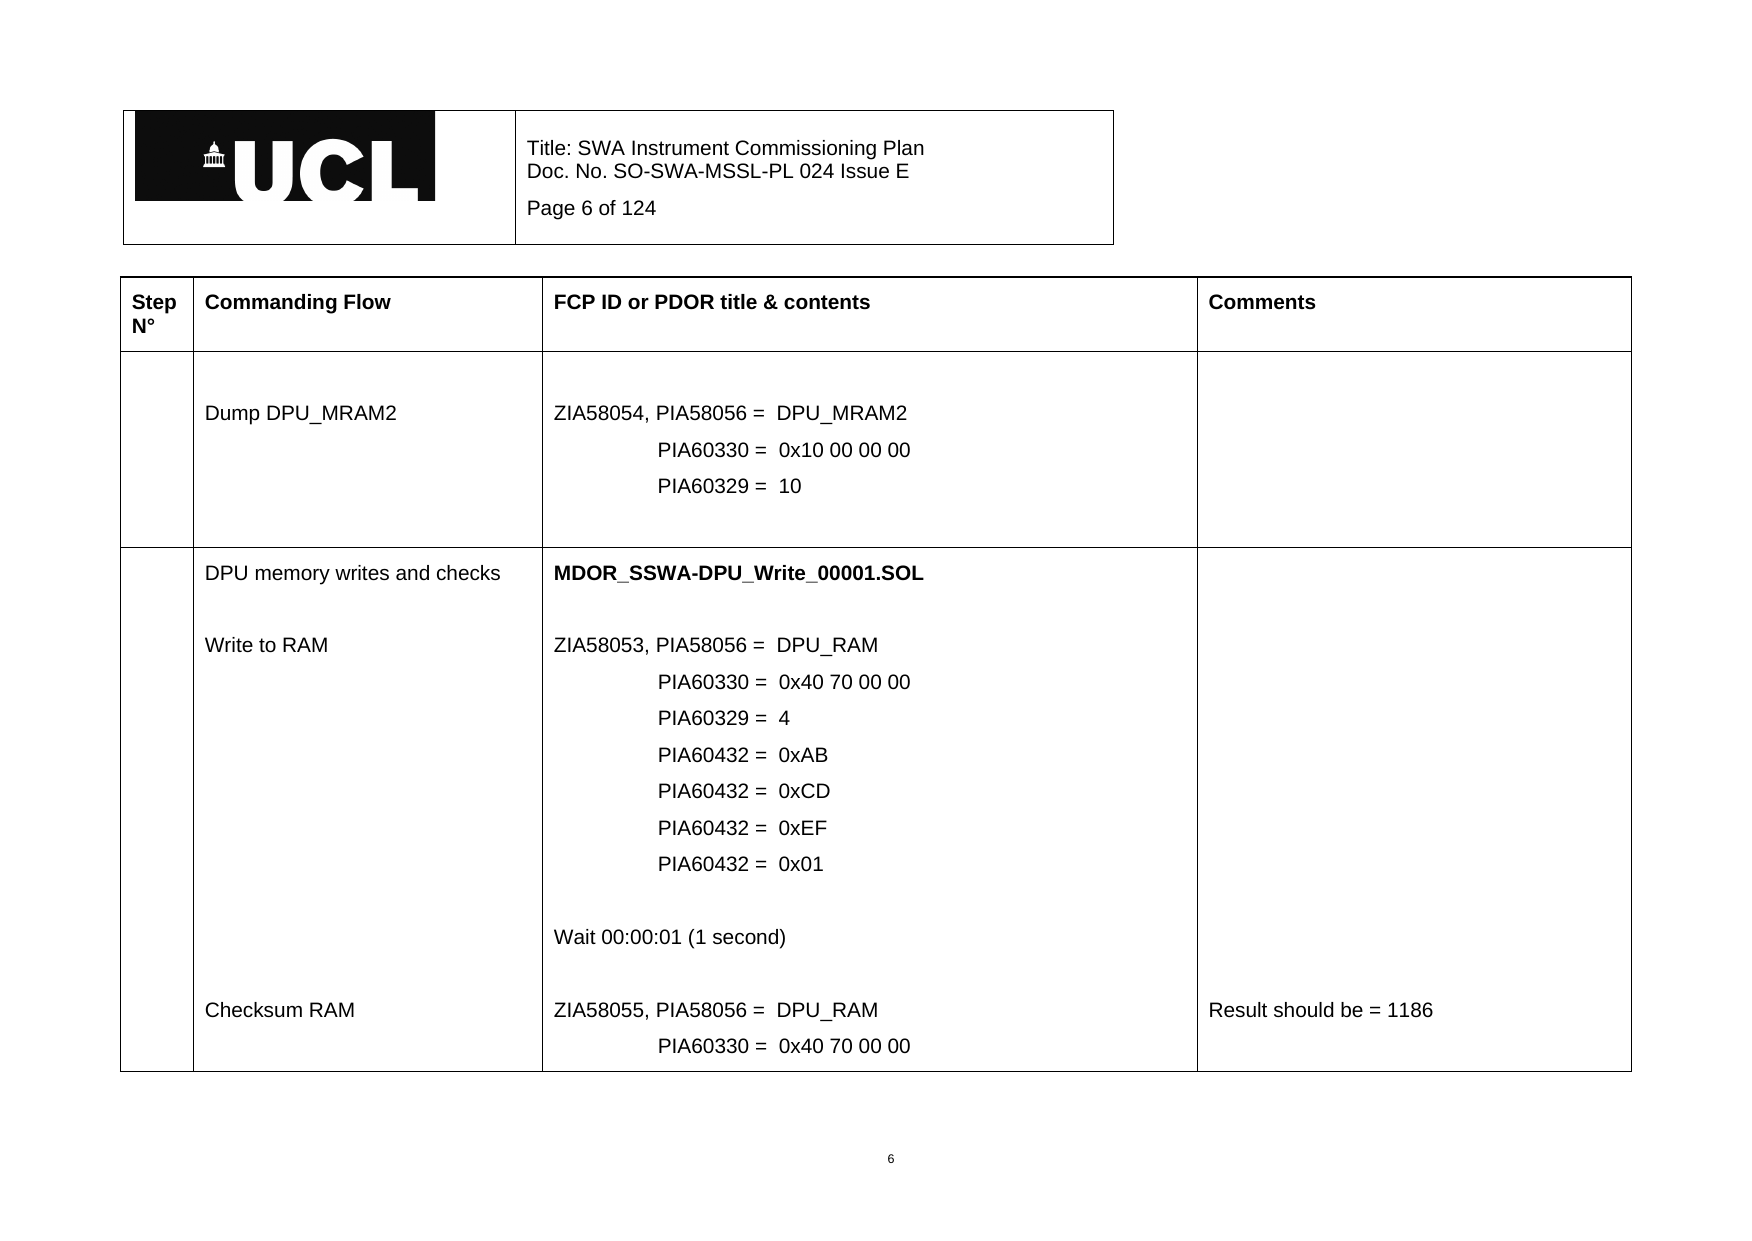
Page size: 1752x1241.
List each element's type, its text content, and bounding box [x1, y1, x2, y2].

table_header Step N° [121, 278, 193, 351]
table_cell Result should be = 1186 Result should be Result should be 22271 Result should be = [1198, 548, 1631, 1071]
table_cell [121, 352, 193, 547]
picture [135, 111, 436, 201]
table_cell DPU Memory Dumps Dump RAM Dump MRAM1 Dump DPU_PROM Dump DPU_MRAM2 [194, 352, 542, 547]
table_header FCP ID or PDOR title & contents [543, 278, 1197, 351]
table_cell [1198, 352, 1631, 547]
table_header Comments [1198, 278, 1631, 351]
table_cell DPU memory writes and checks Write to RAM Checksum RAM Checksum MRAM1 Checksum PROM Checksum MRAM2 [194, 548, 542, 1071]
table_header Commanding Flow [194, 278, 542, 351]
table_cell [121, 548, 193, 1071]
